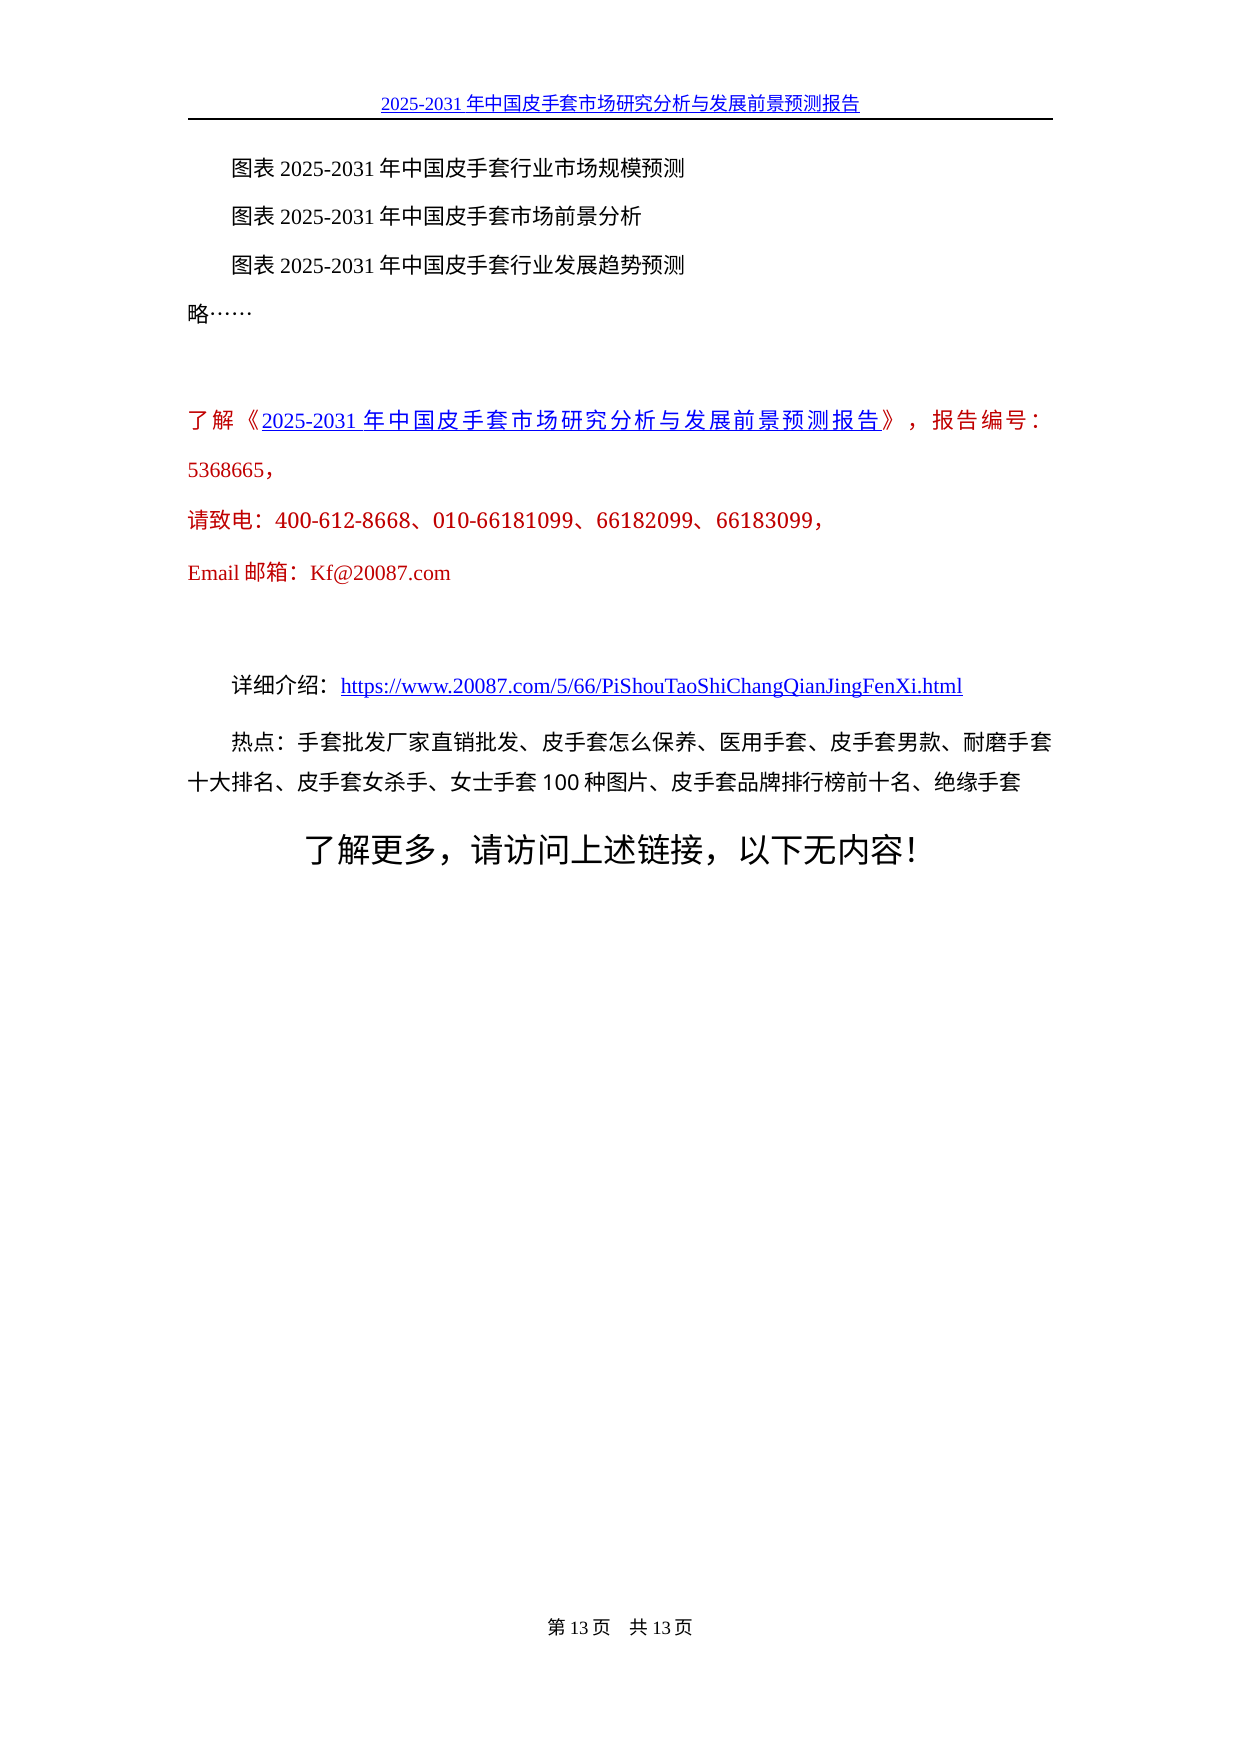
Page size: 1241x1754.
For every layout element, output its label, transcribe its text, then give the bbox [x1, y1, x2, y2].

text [187, 150, 1053, 329]
text 请致电：400-612-8668、010-66181099、66182099、66183099， [187, 503, 1053, 536]
text 详细介绍：https://www.20087.com/5/66/PiShouTaoShiChangQianJingFenXi.html [187, 668, 1053, 700]
text Email邮箱：Kf@20087.com [187, 555, 1053, 587]
text 热点：手套批发厂家直销批发、皮手套怎么保养、医用手套、皮手套男款、耐磨手套十大排名、皮手套女杀手、女士手套100种图片、皮手套品牌排行榜前十名、绝缘手套 [187, 724, 1053, 797]
title 了解更多，请访问上述链接，以下无内容！ [187, 815, 1053, 880]
text 了解《2025-2031年中国皮手套市场研究分析与发展前景预测报告》，报告编号：5368665， [187, 403, 1053, 484]
